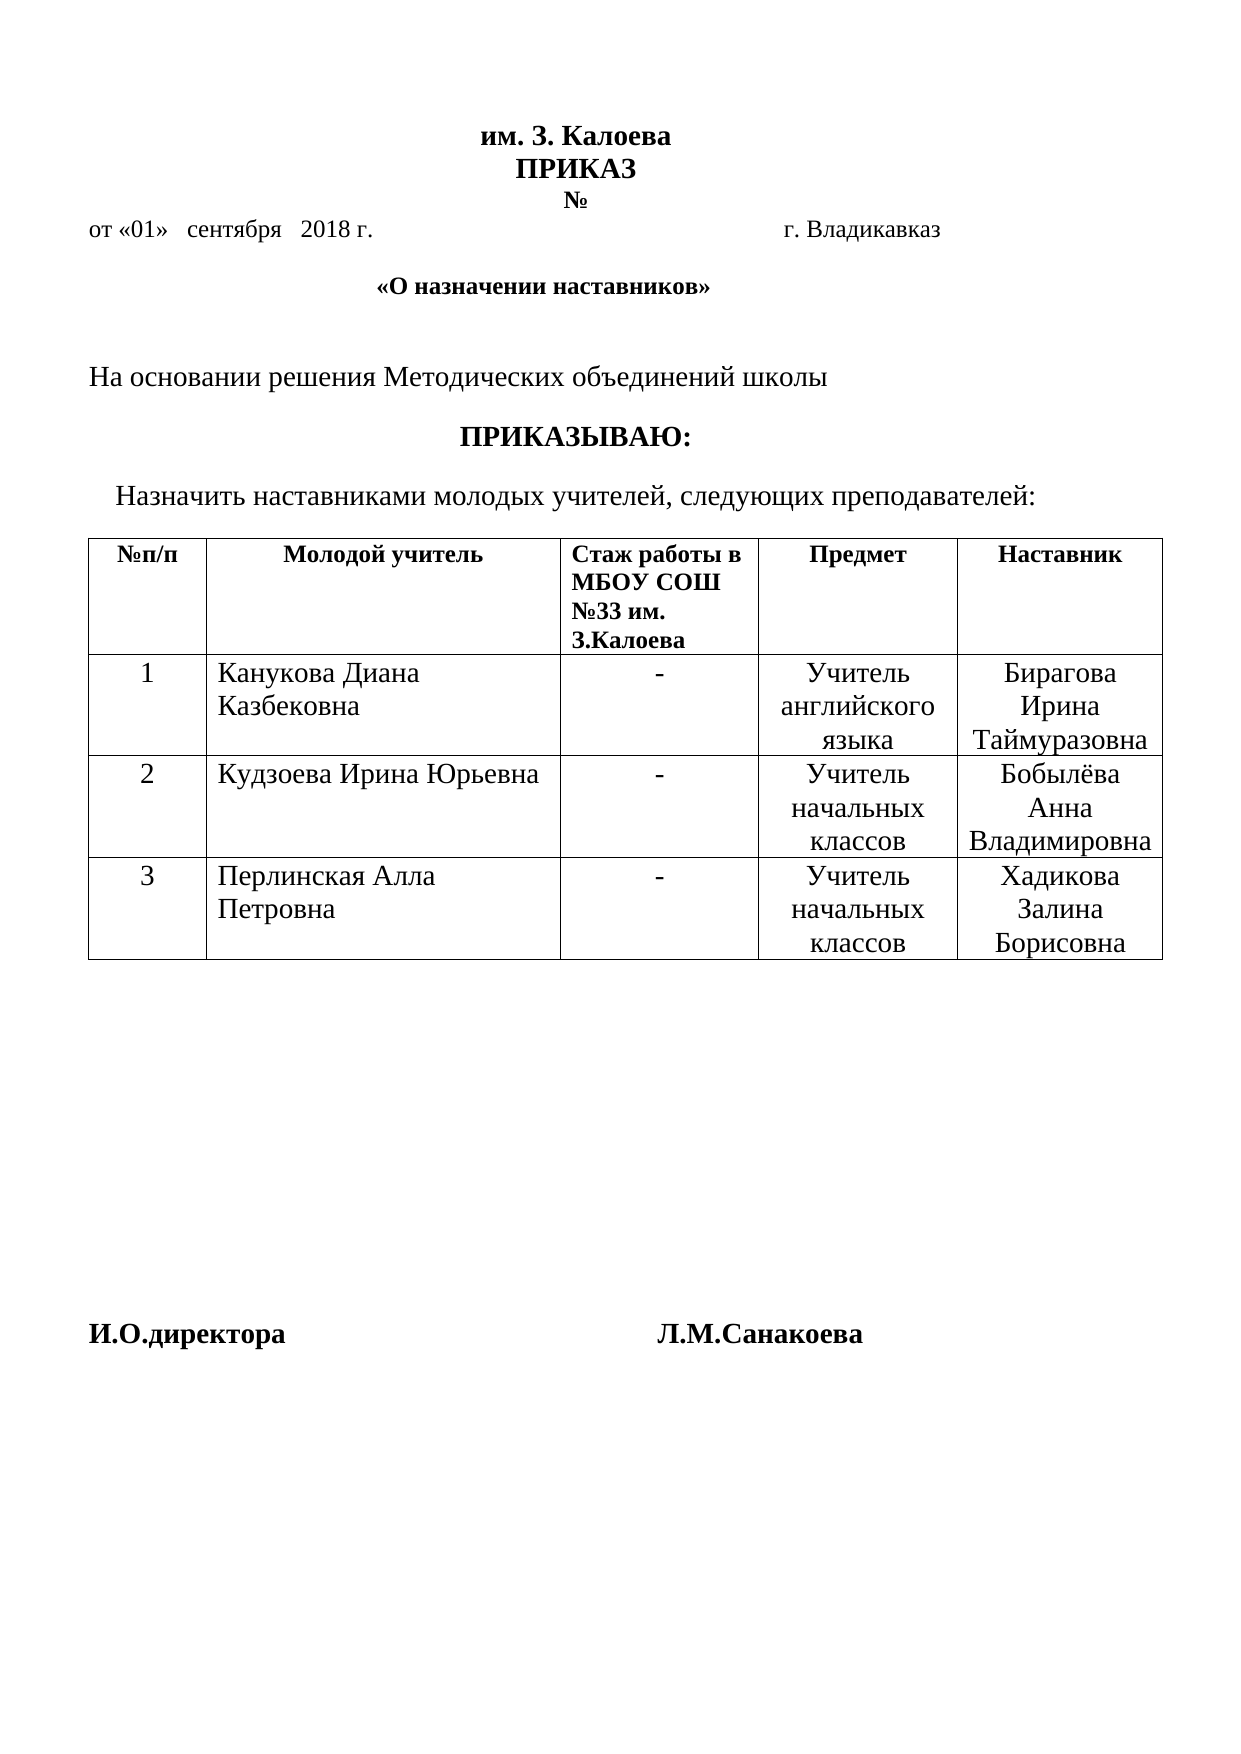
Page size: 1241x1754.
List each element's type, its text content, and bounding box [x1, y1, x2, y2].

text ПРИКАЗЫВАЮ: [88, 419, 1063, 452]
table_cell Перлинская Алла Петровна [207, 858, 560, 959]
table_cell - [561, 756, 758, 857]
table_header №п/п [89, 539, 206, 654]
text от «01» сентября 2018 г. г. Владикавказ [88, 214, 1063, 243]
text «О назначении наставников» [88, 271, 1063, 300]
table_cell 3 [89, 858, 206, 959]
table_cell Бирагова Ирина Таймуразовна [958, 655, 1162, 755]
text № [88, 185, 1063, 214]
table_cell 2 [89, 756, 206, 857]
table_header Стаж работы в МБОУ СОШ №33 им. З.Калоева [561, 539, 758, 654]
table_header Молодой учитель [207, 539, 560, 654]
table_cell Учитель английского языка [759, 655, 957, 755]
text Назначить наставниками молодых учителей, следующих преподавателей: [88, 478, 1063, 512]
table_cell Учитель начальных классов [759, 756, 957, 857]
table_cell 1 [89, 655, 206, 755]
text ПРИКАЗ [88, 152, 1063, 185]
table_header Наставник [958, 539, 1162, 654]
table_cell Учитель начальных классов [759, 858, 957, 959]
text им. З. Калоева [88, 118, 1063, 152]
table_cell Бобылёва Анна Владимировна [958, 756, 1162, 857]
table_cell Хадикова Залина Борисовна [958, 858, 1162, 959]
table_cell Кудзоева Ирина Юрьевна [207, 756, 560, 857]
text На основании решения Методических объединений школы [88, 359, 1063, 393]
table_cell - [561, 858, 758, 959]
table_cell - [561, 655, 758, 755]
table_header Предмет [759, 539, 957, 654]
text И.О.директора Л.М.Санакоева [88, 1316, 1063, 1349]
table_cell Канукова Диана Казбековна [207, 655, 560, 755]
